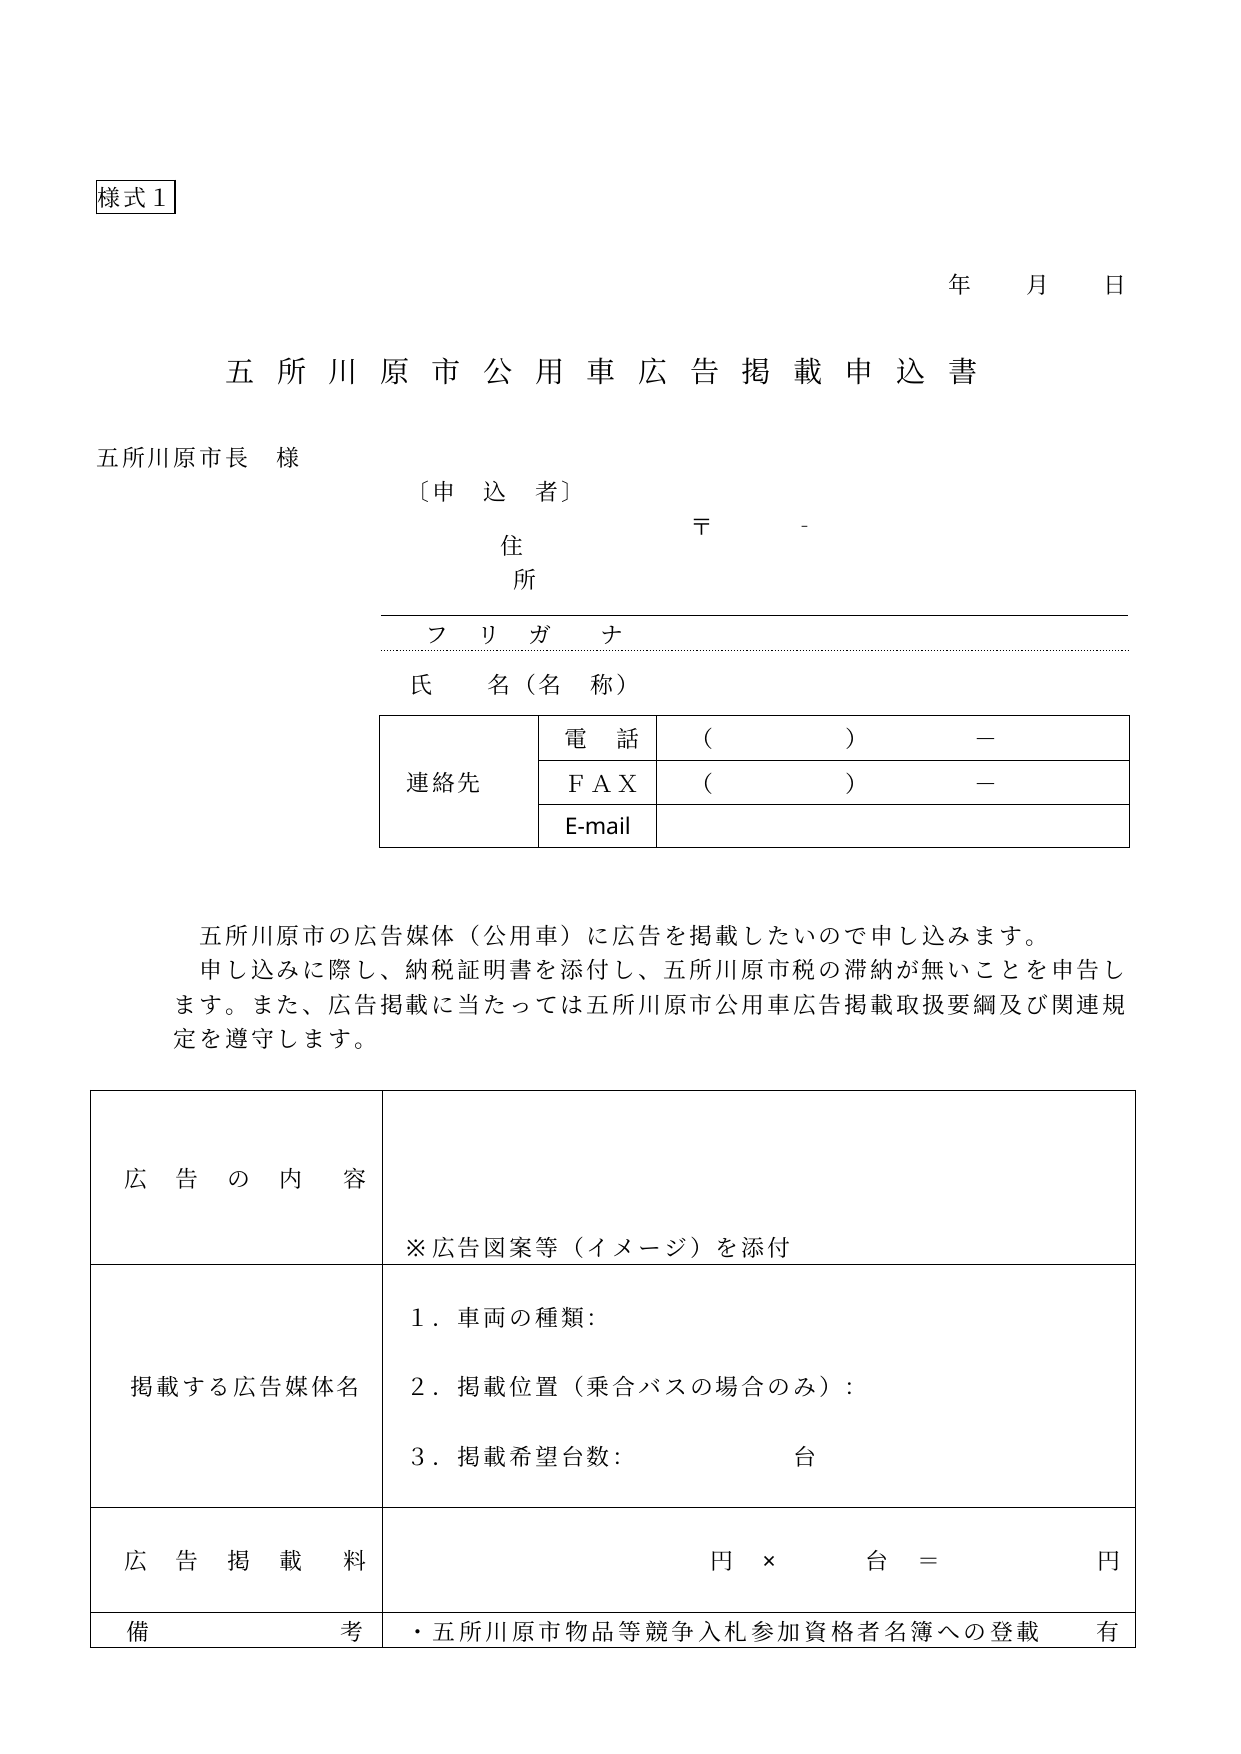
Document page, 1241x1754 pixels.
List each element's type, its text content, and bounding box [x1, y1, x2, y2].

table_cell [383, 1613, 1135, 1647]
table_cell フリガナ [380, 616, 657, 650]
table_cell 掲載する広告媒体名 [91, 1265, 382, 1507]
table_cell [657, 805, 1129, 847]
table_cell [657, 650, 1129, 715]
text 申し込みに際し、納税証明書を添付し、五所川原市税の滞納が無いことを申告します。また、広告掲載に当たっては五所川原市公用車広告掲載取扱要綱及び関連規定を遵守します。 [96, 951, 1129, 1055]
text 年 月 日 [96, 266, 1129, 301]
table_cell ＦＡＸ [539, 761, 656, 804]
text 五所川原市の広告媒体（公用車）に広告を掲載したいので申し込みます。 [96, 917, 1129, 951]
text 五所川原市長 様 [96, 439, 1129, 474]
table_header 〒 ‐ [657, 508, 1129, 615]
table_cell 氏 名（名 称） [380, 650, 657, 715]
table_header 広告の内容 [91, 1091, 382, 1264]
table_cell 連絡先 [380, 716, 538, 847]
table_cell １．車両の種類： ２．掲載位置（乗合バスの場合のみ）： ３．掲載希望台数： 台 [383, 1265, 1135, 1507]
table_cell 広告掲載料 [91, 1508, 382, 1612]
table_cell （ ） － [657, 761, 1129, 804]
table_header ※広告図案等（イメージ）を添付 [383, 1091, 1135, 1264]
text 様式１ [96, 162, 1129, 232]
table_cell 円 × 台 ＝ 円 [383, 1508, 1135, 1612]
table_header 住 所 [380, 508, 657, 615]
table_cell （ ） － [657, 716, 1129, 760]
table_cell [657, 615, 1129, 650]
text 〔申 込 者〕 [96, 474, 1129, 508]
table_cell E‐mail [539, 805, 656, 847]
table_cell 備考 [91, 1613, 382, 1647]
table_cell 電 話 [539, 716, 656, 760]
text 五所川原市公用車広告掲載申込書 [96, 335, 1129, 404]
